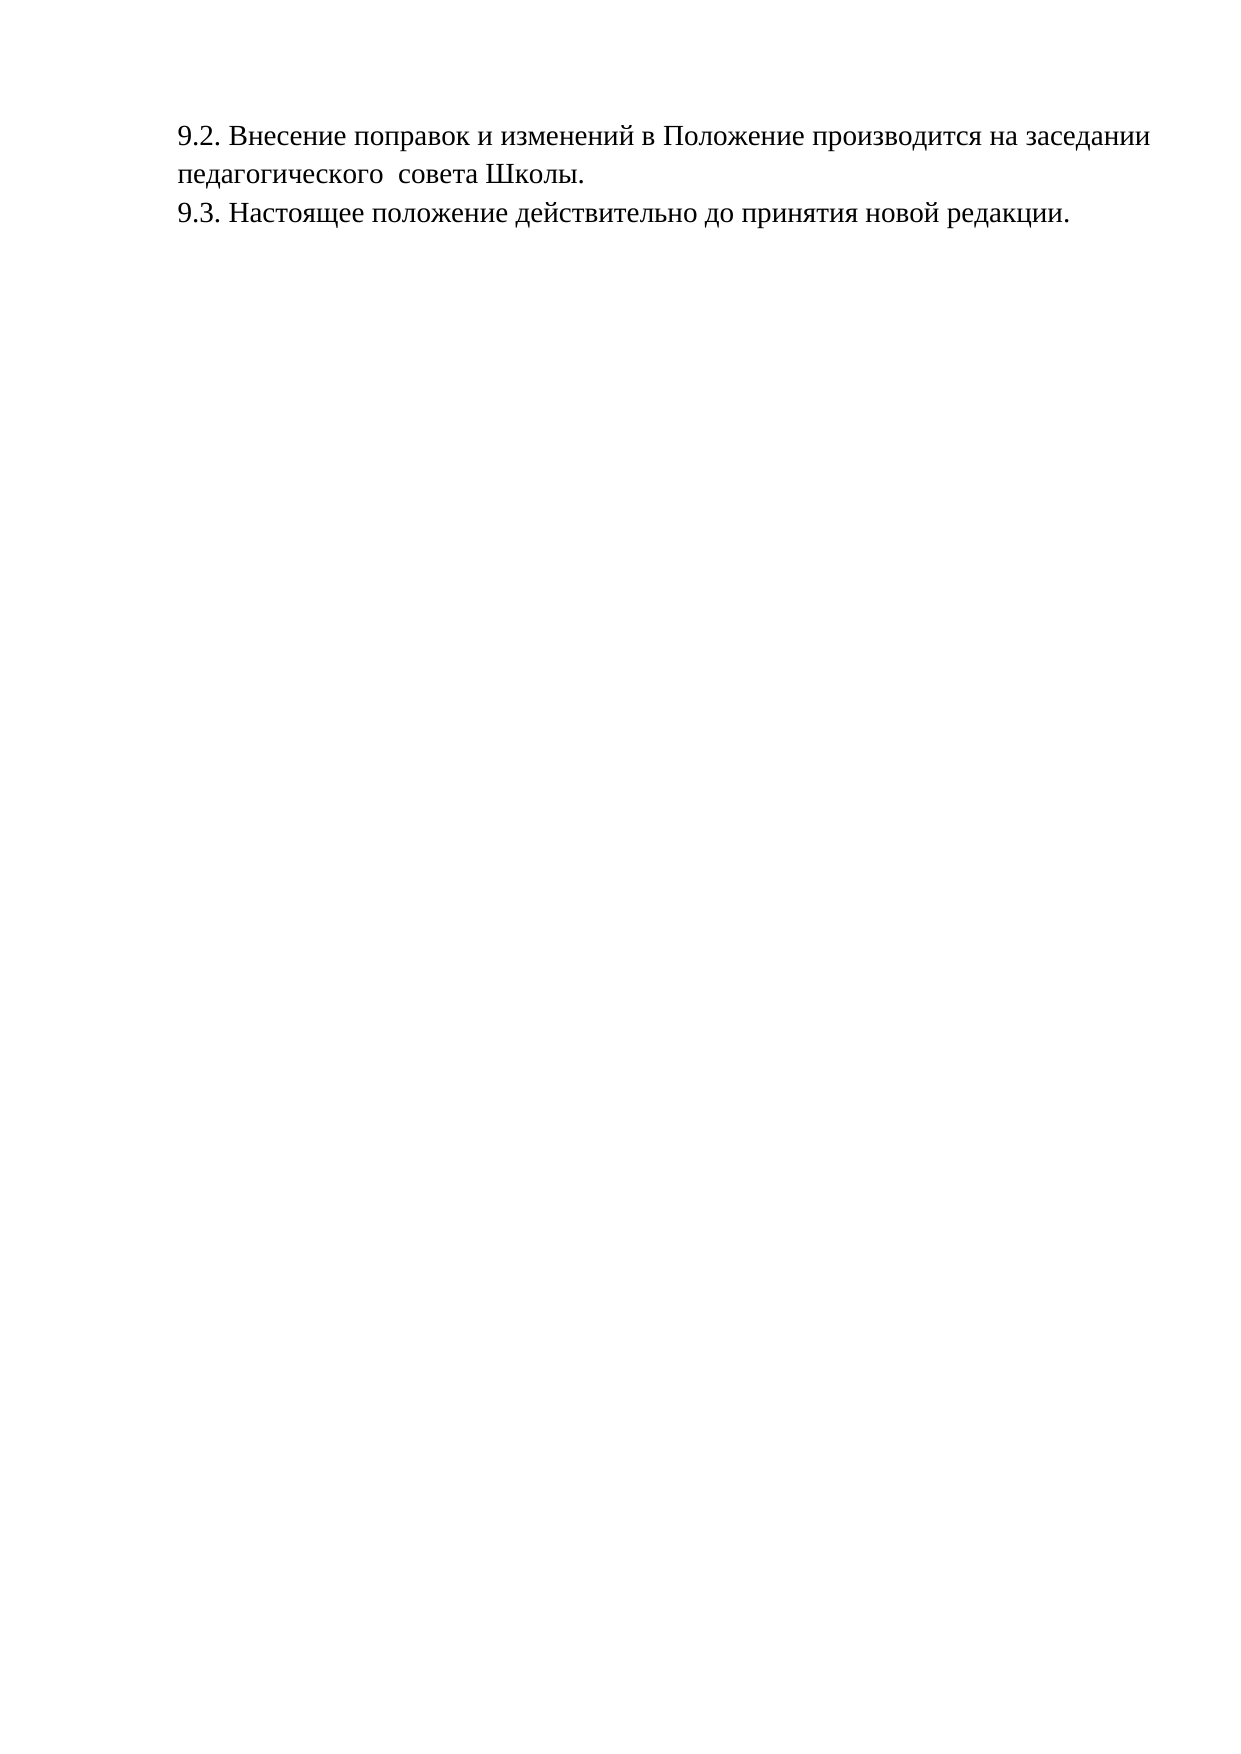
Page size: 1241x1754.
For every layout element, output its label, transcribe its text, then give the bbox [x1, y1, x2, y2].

text 9.3. Настоящее положение действительно до принятия новой редакции. [177, 195, 1152, 229]
text 9.2. Внесение поправок и изменений в Положение производится на заседании педагогического совета Школы. [177, 118, 1152, 190]
